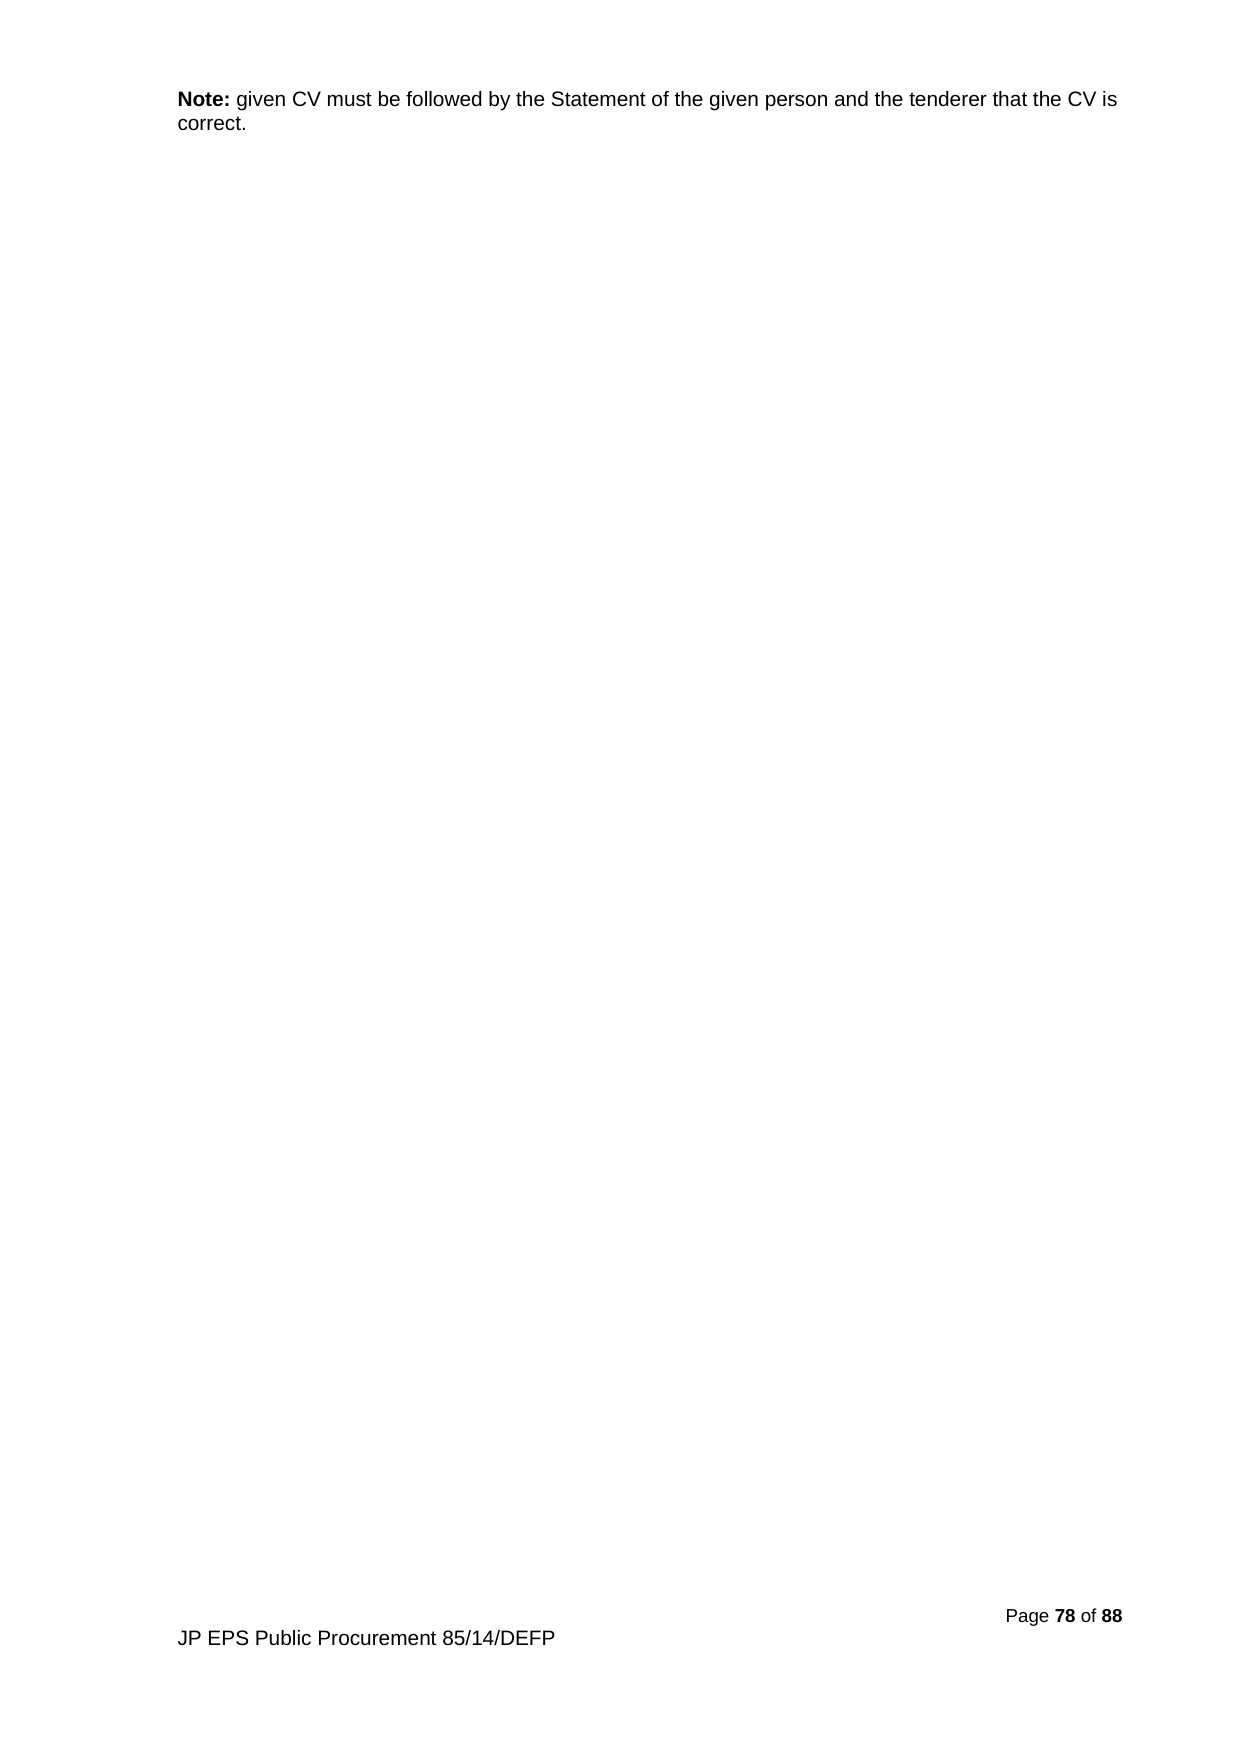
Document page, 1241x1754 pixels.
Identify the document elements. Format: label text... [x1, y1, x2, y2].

text Note: given CV must be followed by the Statement of the given person and the tenderer that the CV is correct. [177, 87, 1122, 135]
